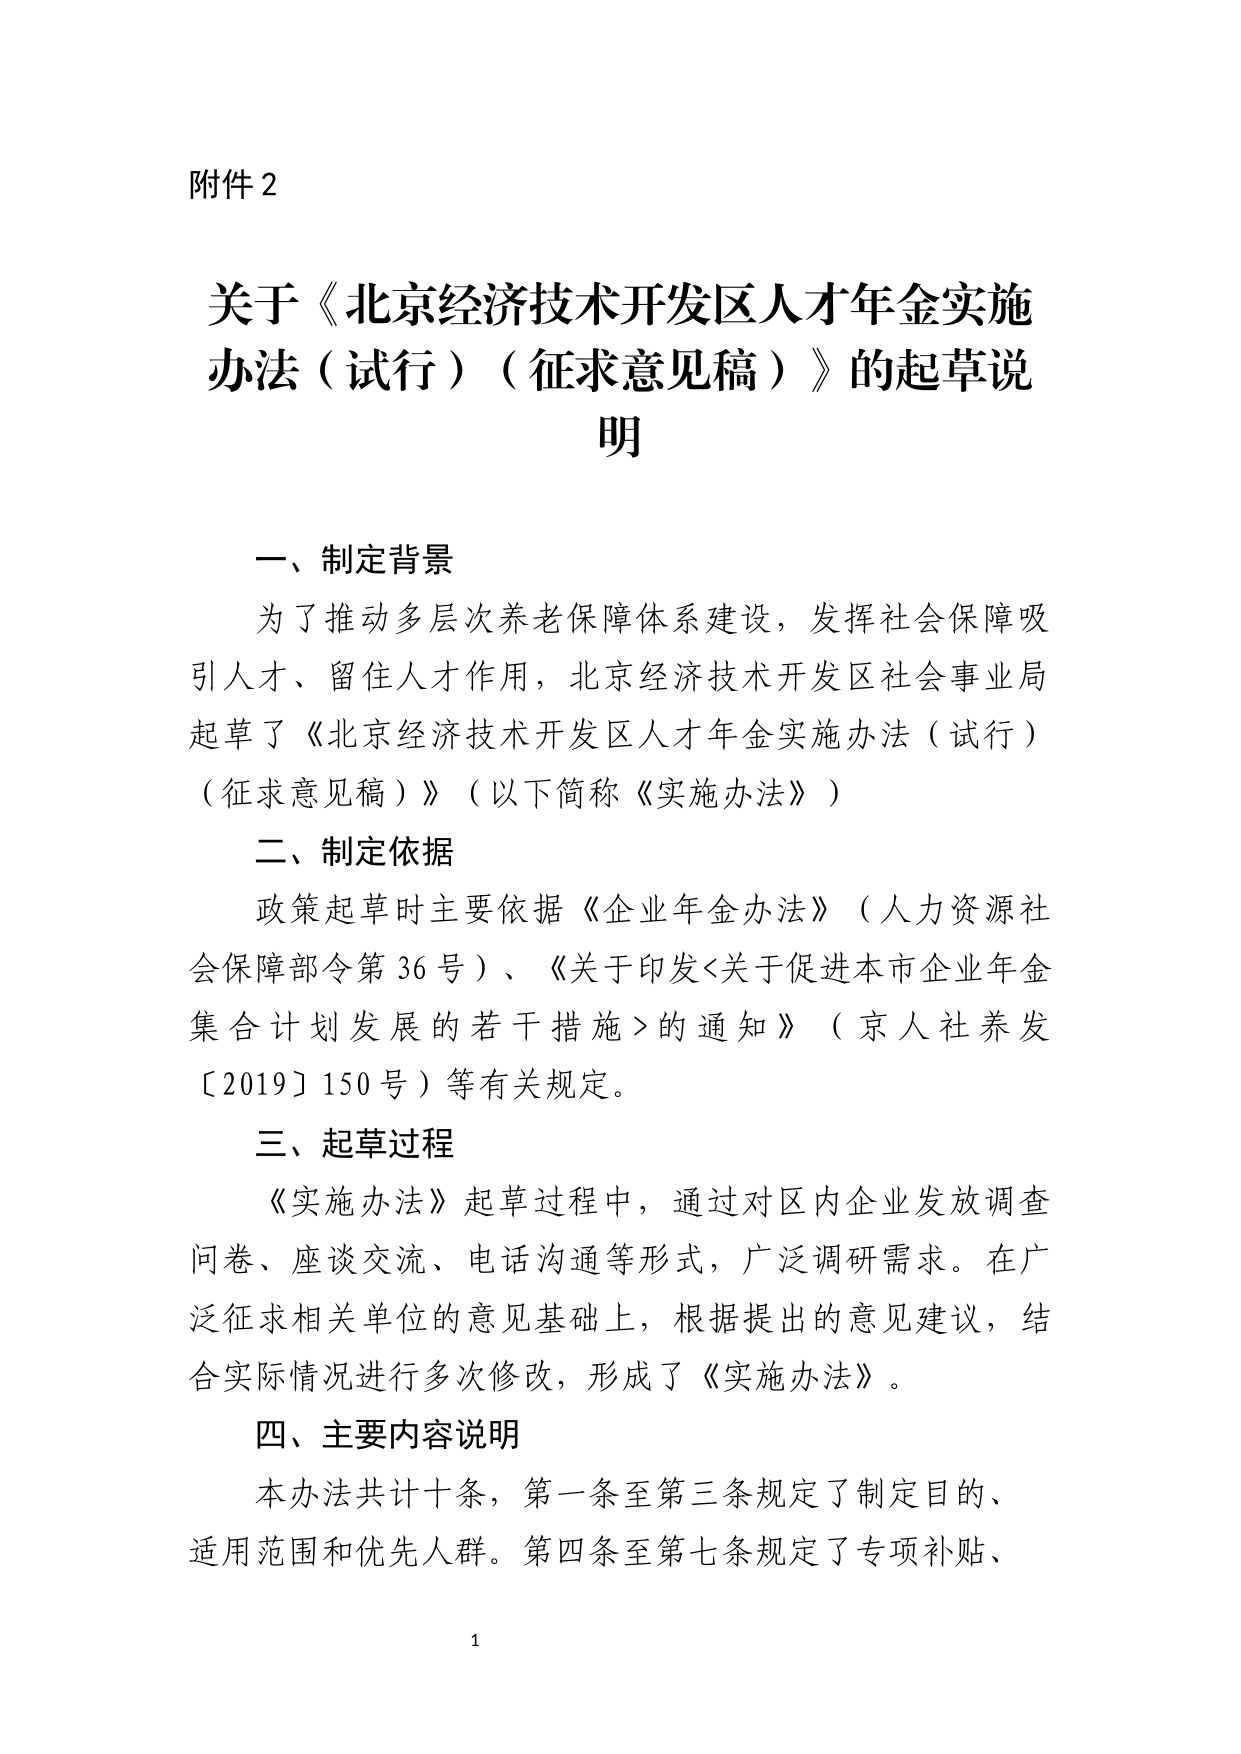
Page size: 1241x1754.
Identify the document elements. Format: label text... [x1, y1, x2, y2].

text 一、制定背景 [187, 525, 1053, 583]
text 《实施办法》起草过程中，通过对区内企业发放调查问卷、座谈交流、电话沟通等形式，广泛调研需求。在广泛征求相关单位的意见基础上，根据提出的意见建议，结合实际情况进行多次修改，形成了《实施办法》。 [187, 1167, 1053, 1400]
text 附件2 [187, 150, 1053, 208]
text 关于《北京经济技术开发区人才年金实施办法（试行）（征求意见稿）》的起草说明 [187, 267, 1053, 467]
text 为了推动多层次养老保障体系建设，发挥社会保障吸引人才、留住人才作用，北京经济技术开发区社会事业局起草了《北京经济技术开发区人才年金实施办法（试行）（征求意见稿）》（以下简称《实施办法》） [187, 583, 1053, 817]
text 三、起草过程 [187, 1108, 1053, 1167]
text 四、主要内容说明 [187, 1400, 1053, 1458]
list 制定依据 [187, 817, 1053, 875]
text 政策起草时主要依据《企业年金办法》（人力资源社会保障部令第36号）、《关于印发<关于促进本市企业年金集合计划发展的若干措施>的通知》（京人社养发〔2019〕150号）等有关规定。 [187, 875, 1053, 1108]
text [187, 1458, 1053, 1575]
